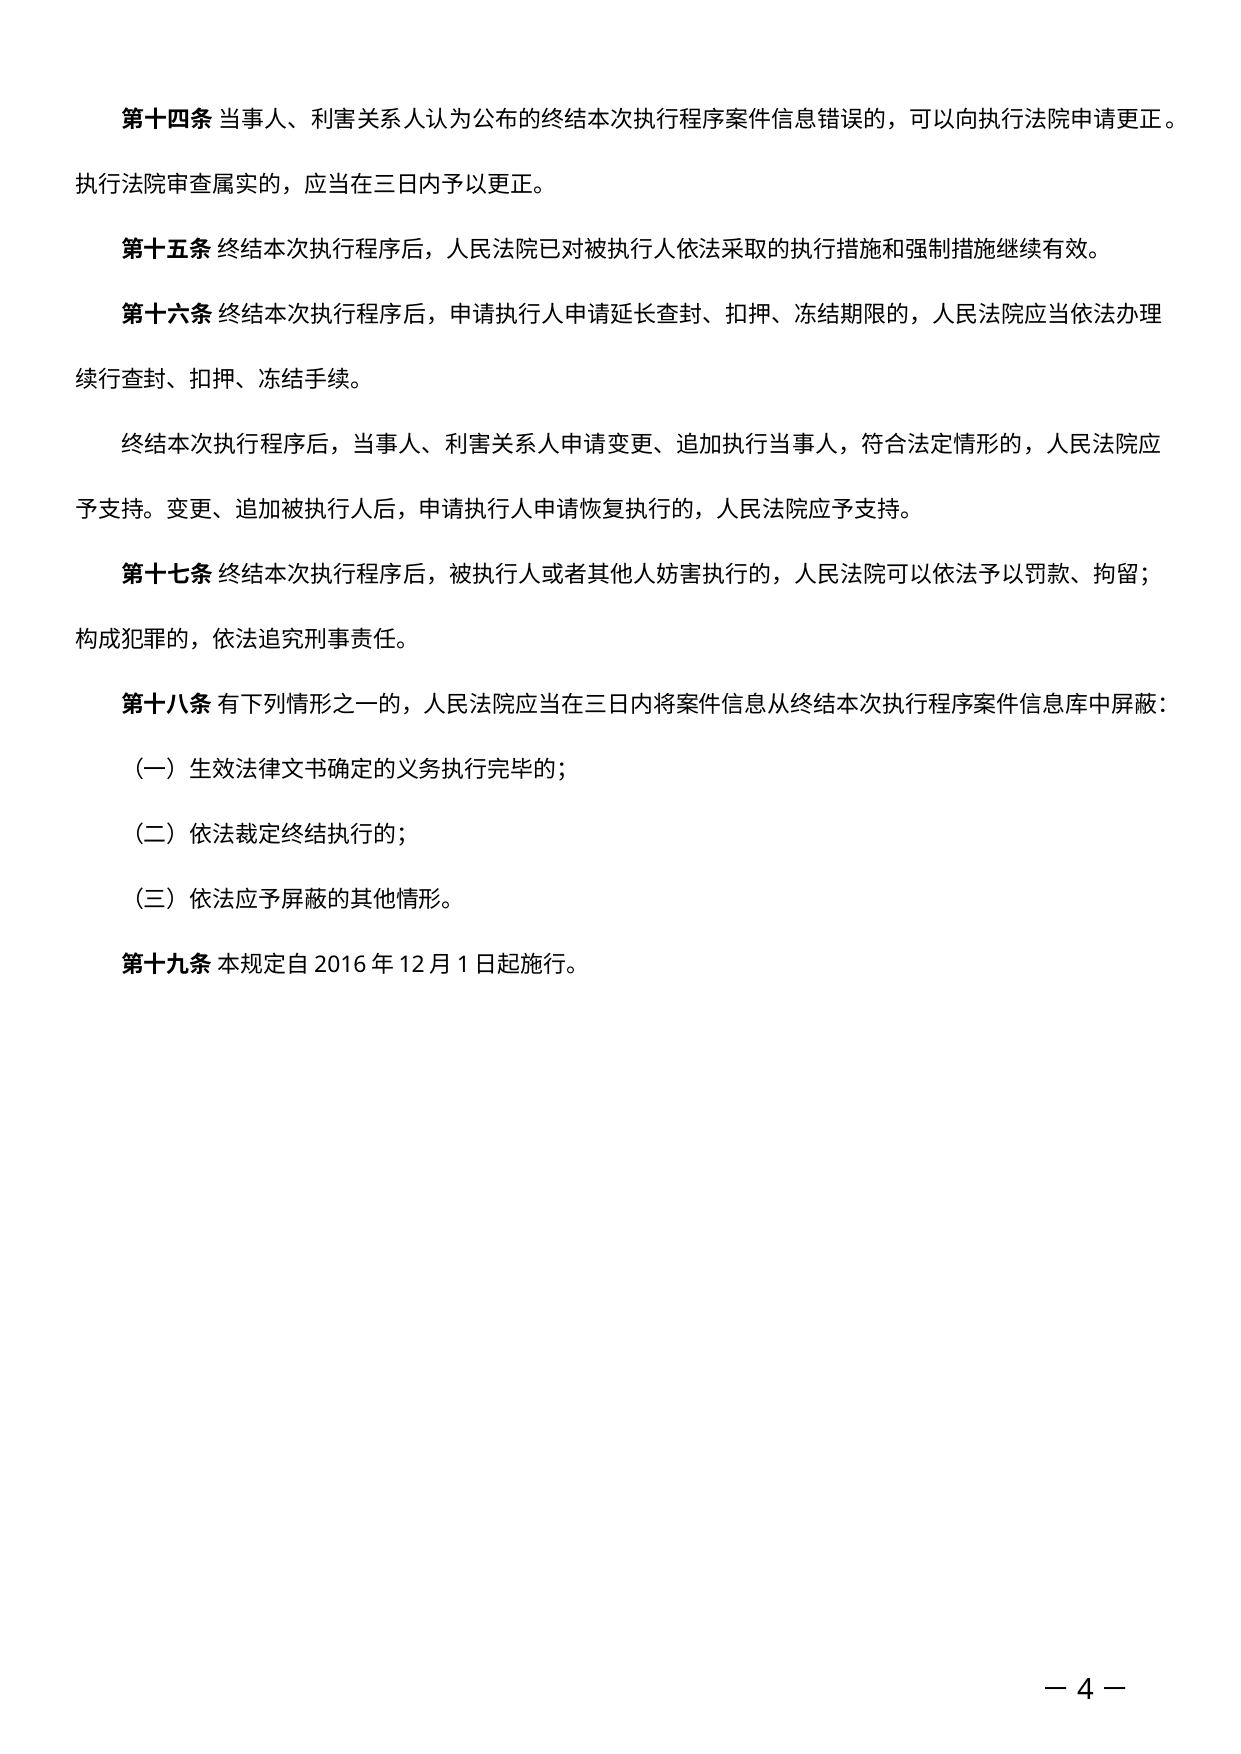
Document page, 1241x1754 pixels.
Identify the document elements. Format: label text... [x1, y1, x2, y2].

text （三）依法应予屏蔽的其他情形。 [75, 865, 1165, 930]
text 第十六条 终结本次执行程序后，申请执行人申请延长查封、扣押、冻结期限的，人民法院应当依法办理续行查封、扣押、冻结手续。 [75, 280, 1165, 410]
text 第十四条 当事人、利害关系人认为公布的终结本次执行程序案件信息错误的，可以向执行法院申请更正。执行法院审查属实的，应当在三日内予以更正。 [75, 85, 1165, 215]
text 第十五条 终结本次执行程序后，人民法院已对被执行人依法采取的执行措施和强制措施继续有效。 [75, 215, 1165, 280]
text 第十九条 本规定自2016年12月1日起施行。 [75, 930, 1165, 995]
text （二）依法裁定终结执行的； [75, 800, 1165, 865]
text 终结本次执行程序后，当事人、利害关系人申请变更、追加执行当事人，符合法定情形的，人民法院应予支持。变更、追加被执行人后，申请执行人申请恢复执行的，人民法院应予支持。 [75, 410, 1165, 540]
text 第十八条 有下列情形之一的，人民法院应当在三日内将案件信息从终结本次执行程序案件信息库中屏蔽： [75, 670, 1165, 735]
text 第十七条 终结本次执行程序后，被执行人或者其他人妨害执行的，人民法院可以依法予以罚款、拘留；构成犯罪的，依法追究刑事责任。 [75, 540, 1165, 670]
text （一）生效法律文书确定的义务执行完毕的； [75, 735, 1165, 800]
